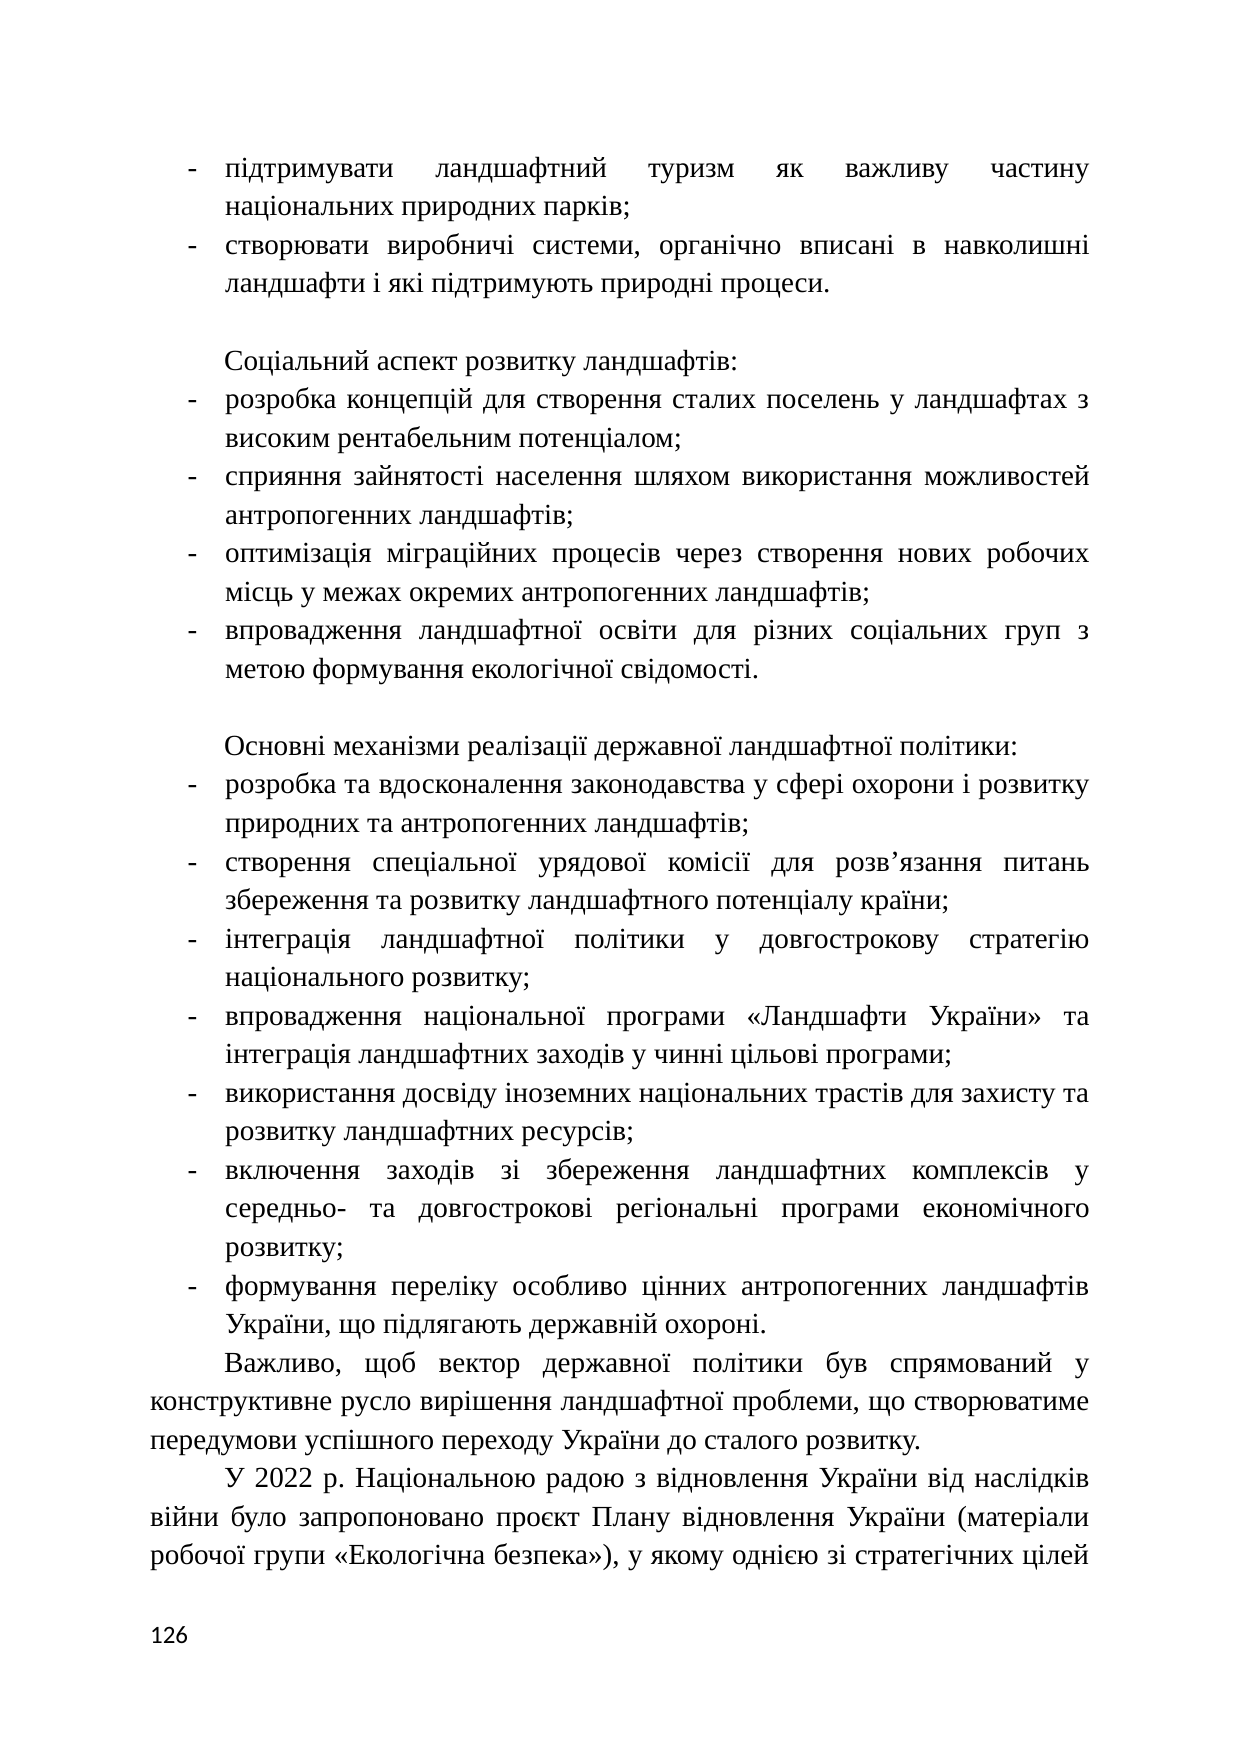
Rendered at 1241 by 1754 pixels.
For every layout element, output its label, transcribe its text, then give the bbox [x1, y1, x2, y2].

list підтримувати ландшафтний туризм як важливу частину національних природних парків; [187, 150, 1090, 222]
list Важливо, щоб вектор державної політики був спрямований у конструктивне русло вирішення ландшафтної проблеми, що створюватиме передумови успішного переходу України до сталого розвитку. [150, 1345, 1090, 1455]
list розробка концепцій для створення сталих поселень у ландшафтах з високим рентабельним потенціалом; [187, 381, 1090, 453]
list формування переліку особливо цінних антропогенних ландшафтів України, що підлягають державній охороні. [187, 1268, 1090, 1340]
list використання досвіду іноземних національних трастів для захисту та розвитку ландшафтних ресурсів; [187, 1075, 1090, 1147]
text Основні механізми реалізації державної ландшафтної політики: [150, 728, 1090, 762]
list включення заходів зі збереження ландшафтних комплексів у середньо- та довгострокові регіональні програми економічного розвитку; [187, 1152, 1090, 1263]
list створення спеціальної урядової комісії для розв’язання питань збереження та розвитку ландшафтного потенціалу країни; [187, 844, 1090, 916]
list інтеграція ландшафтної політики у довгострокову стратегію національного розвитку; [187, 921, 1090, 993]
list створювати виробничі системи, органічно вписані в навколишні ландшафти і які підтримують природні процеси. [187, 227, 1090, 299]
text Соціальний аспект розвитку ландшафтів: [150, 343, 1090, 376]
list оптимізація міграційних процесів через створення нових робочих місць у межах окремих антропогенних ландшафтів; [187, 535, 1090, 607]
list розробка та вдосконалення законодавства у сфері охорони і розвитку природних та антропогенних ландшафтів; [187, 767, 1090, 839]
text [150, 1460, 1090, 1571]
list впровадження ландшафтної освіти для різних соціальних груп з метою формування екологічної свідомості. [187, 612, 1090, 684]
list впровадження національної програми «Ландшафти України» та інтеграція ландшафтних заходів у чинні цільові програми; [187, 998, 1090, 1070]
list сприяння зайнятості населення шляхом використання можливостей антропогенних ландшафтів; [187, 458, 1090, 530]
